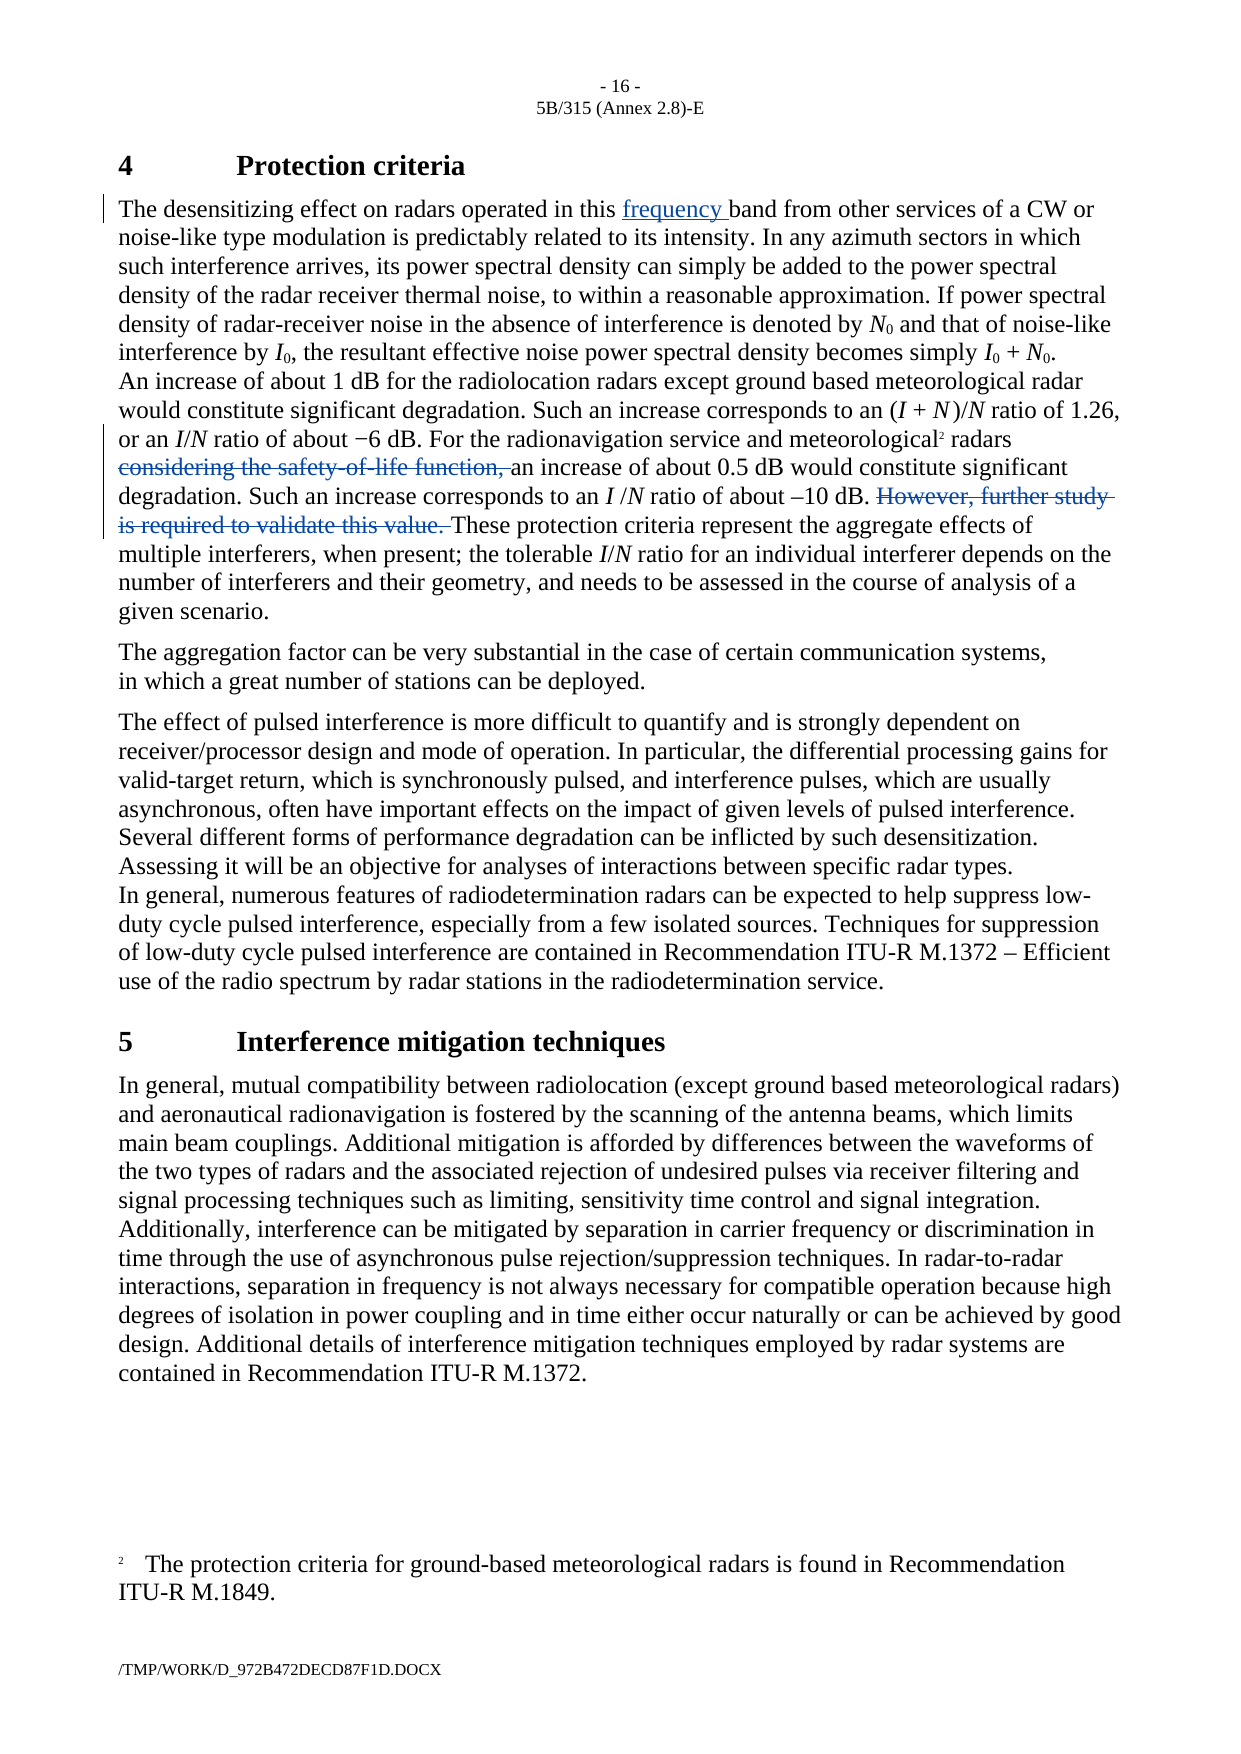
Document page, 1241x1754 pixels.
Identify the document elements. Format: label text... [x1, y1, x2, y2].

text The aggregation factor can be very substantial in the case of certain communication systems, in which a great number of stations can be deployed. [118, 637, 1122, 695]
text The desensitizing effect on radars operated in this band from other services of a CW or noise-like type modulation is predictably related to its intensity. In any azimuth sectors in which such interference arrives, its power spectral density can simply be added to the power spectral density of the radar receiver thermal noise, to within a reasonable approximation. If power spectral density of radar-receiver noise in the absence of interference is denoted by N0 and that of noise-like interference by I0, the resultant effective noise power spectral density becomes simply I0 + N0. An increase of about 1 dB for the radiolocation radars except ground based meteorological radar would constitute significant degradation. Such an increase corresponds to an (I + N )/N ratio of 1.26, or an I/N ratio of about −6 dB. For the radionavigation service and meteorological radars an increase of about 0.5 dB would constitute significant degradation. Such an increase corresponds to an I /N ratio of about –10 dB. These protection criteria represent the aggregate effects of multiple interferers, when present; the tolerable I/N ratio for an individual interferer depends on the number of interferers and their geometry, and needs to be assessed in the course of analysis of a given scenario. [118, 194, 1122, 625]
text The effect of pulsed interference is more difficult to quantify and is strongly dependent on receiver/processor design and mode of operation. In particular, the differential processing gains for valid-target return, which is synchronously pulsed, and interference pulses, which are usually asynchronous, often have important effects on the impact of given levels of pulsed interference. Several different forms of performance degradation can be inflicted by such desensitization. Assessing it will be an objective for analyses of interactions between specific radar types. In general, numerous features of radiodetermination radars can be expected to help suppress low-duty cycle pulsed interference, especially from a few isolated sources. Techniques for suppression of low-duty cycle pulsed interference are contained in Recommendation ITU-R M.1372 – Efficient use of the radio spectrum by radar stations in the radiodetermination service. [118, 707, 1122, 995]
subtitle 4 Protection criteria [118, 148, 1122, 181]
text In general, mutual compatibility between radiolocation (except ground based meteorological radars) and aeronautical radionavigation is fostered by the scanning of the antenna beams, which limits main beam couplings. Additional mitigation is afforded by differences between the waveforms of the two types of radars and the associated rejection of undesired pulses via receiver filtering and signal processing techniques such as limiting, sensitivity time control and signal integration. Additionally, interference can be mitigated by separation in carrier frequency or discrimination in time through the use of asynchronous pulse rejection/suppression techniques. In radar-to-radar interactions, separation in frequency is not always necessary for compatible operation because high degrees of isolation in power coupling and in time either occur naturally or can be achieved by good design. Additional details of interference mitigation techniques employed by radar systems are contained in Recommendation ITU-R M.1372. [118, 1070, 1122, 1386]
subtitle 5 Interference mitigation techniques [118, 1024, 1122, 1058]
